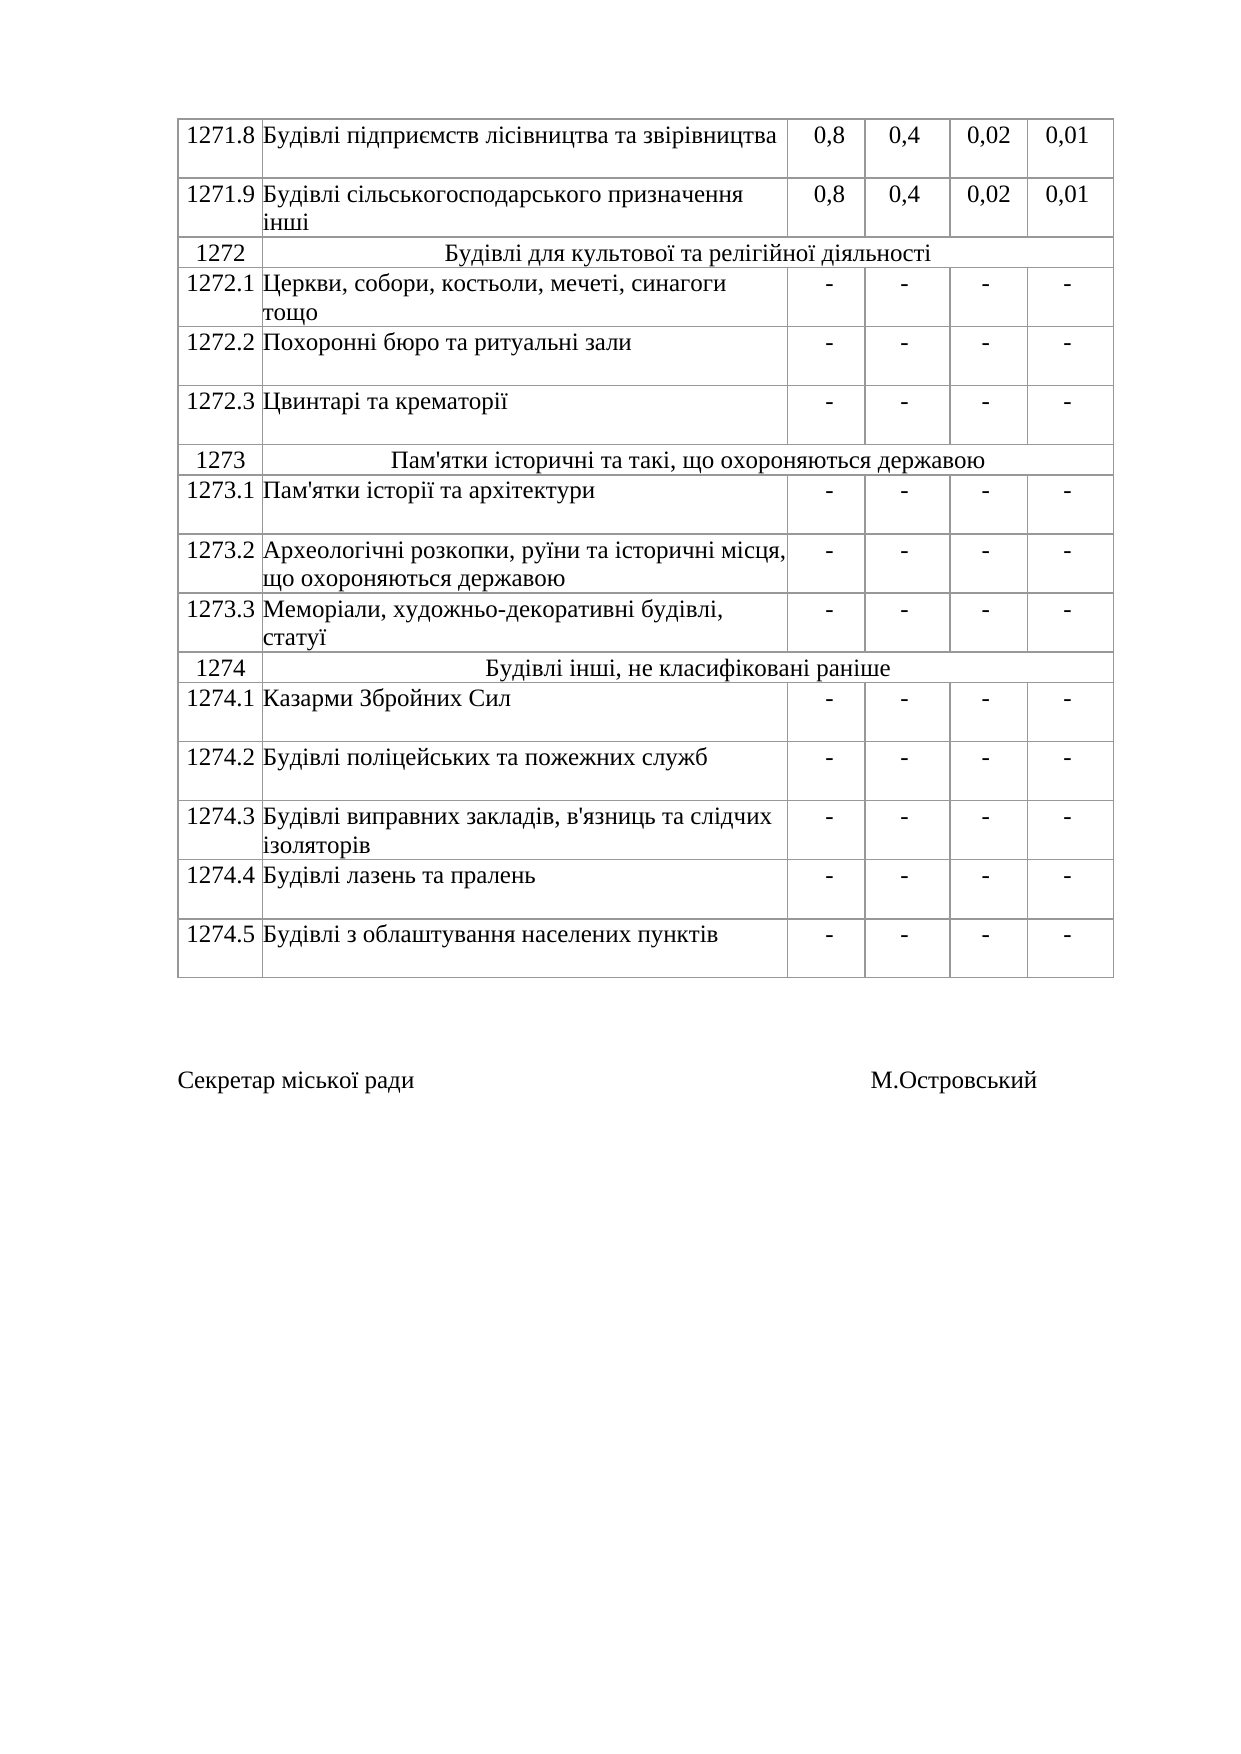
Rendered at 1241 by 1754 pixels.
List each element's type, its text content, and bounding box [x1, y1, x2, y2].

table_cell 1273.2 [179, 535, 262, 592]
table_cell - [1028, 860, 1113, 918]
table_cell - [866, 860, 949, 918]
table_cell - [866, 920, 949, 977]
table_cell 1272.3 [179, 386, 262, 444]
table_cell - [866, 594, 949, 651]
table_cell - [866, 327, 949, 385]
table_cell - [1028, 683, 1113, 741]
table_cell 1273 [179, 445, 262, 474]
table_cell - [788, 594, 864, 651]
table_cell 1273.1 [179, 476, 262, 533]
table_cell - [788, 920, 864, 977]
table_cell Казарми Збройних Сил [263, 683, 787, 741]
table_cell 0,8 [788, 179, 864, 236]
table_cell Будівлі для культової та релігійної діяльності [263, 238, 1113, 267]
table_cell - [951, 327, 1027, 385]
table_cell Пам'ятки історії та архітектури [263, 476, 787, 533]
table_cell 0,02 [951, 179, 1027, 236]
table_cell Цвинтарі та крематорії [263, 386, 787, 444]
table_cell 0,4 [866, 179, 949, 236]
table_cell Будівлі виправних закладів, в'язниць та слідчих ізоляторів [263, 801, 787, 859]
table_cell 1274.4 [179, 860, 262, 918]
table_cell - [951, 268, 1027, 326]
table_cell 1274.1 [179, 683, 262, 741]
table_cell - [951, 683, 1027, 741]
table_cell - [1028, 476, 1113, 533]
table_cell - [788, 327, 864, 385]
table_cell - [866, 683, 949, 741]
table_cell Археологічні розкопки, руїни та історичні місця, що охороняються державою [263, 535, 787, 592]
table_cell - [1028, 327, 1113, 385]
table_cell - [788, 535, 864, 592]
table_cell - [788, 683, 864, 741]
table_cell 1271.8 [179, 120, 262, 177]
table_cell - [1028, 535, 1113, 592]
table_cell 0,02 [951, 120, 1027, 177]
table_cell - [951, 594, 1027, 651]
table_cell - [788, 742, 864, 800]
table_cell 0,01 [1028, 179, 1113, 236]
table_cell - [788, 801, 864, 859]
table_cell Будівлі інші, не класифіковані раніше [263, 653, 1113, 682]
table_cell Будівлі з облаштування населених пунктів [263, 920, 787, 977]
table_cell 1272.1 [179, 268, 262, 326]
table_cell - [1028, 268, 1113, 326]
table_cell Церкви, собори, костьоли, мечеті, синагоги тощо [263, 268, 787, 326]
table_cell 1274.3 [179, 801, 262, 859]
table_cell - [866, 386, 949, 444]
table_cell - [1028, 801, 1113, 859]
table_cell - [1028, 594, 1113, 651]
table_cell - [866, 268, 949, 326]
table_cell 0,8 [788, 120, 864, 177]
table_cell 1274.2 [179, 742, 262, 800]
text Секретар міської ради М.Островський [177, 1065, 1152, 1093]
table_cell - [1028, 742, 1113, 800]
table_cell Пам'ятки історичні та такі, що охороняються державою [263, 445, 1113, 474]
table_cell 1272.2 [179, 327, 262, 385]
table_cell - [866, 535, 949, 592]
table_cell - [951, 742, 1027, 800]
table_cell Будівлі лазень та пралень [263, 860, 787, 918]
table_cell - [788, 860, 864, 918]
table_cell Будівлі сільськогосподарського призначення інші [263, 179, 787, 236]
table_cell 0,01 [1028, 120, 1113, 177]
table_cell - [866, 476, 949, 533]
table_cell Будівлі поліцейських та пожежних служб [263, 742, 787, 800]
table_cell Меморіали, художньо-декоративні будівлі, статуї [263, 594, 787, 651]
table_cell 1273.3 [179, 594, 262, 651]
table_cell 1272 [179, 238, 262, 267]
table_cell 1271.9 [179, 179, 262, 236]
table_cell - [951, 860, 1027, 918]
table_cell Похоронні бюро та ритуальні зали [263, 327, 787, 385]
table_cell 1274.5 [179, 920, 262, 977]
table_cell - [951, 920, 1027, 977]
table_cell 0,4 [866, 120, 949, 177]
table_cell - [951, 801, 1027, 859]
table_cell - [951, 476, 1027, 533]
table_cell 1274 [179, 653, 262, 682]
table_cell - [951, 535, 1027, 592]
table_cell - [1028, 386, 1113, 444]
table_cell - [1028, 920, 1113, 977]
table_cell - [866, 801, 949, 859]
table_cell - [788, 268, 864, 326]
table_cell - [788, 476, 864, 533]
table_cell - [951, 386, 1027, 444]
table_cell - [866, 742, 949, 800]
table_cell Будівлі підприємств лісівництва та звірівництва [263, 120, 787, 177]
table_cell - [788, 386, 864, 444]
